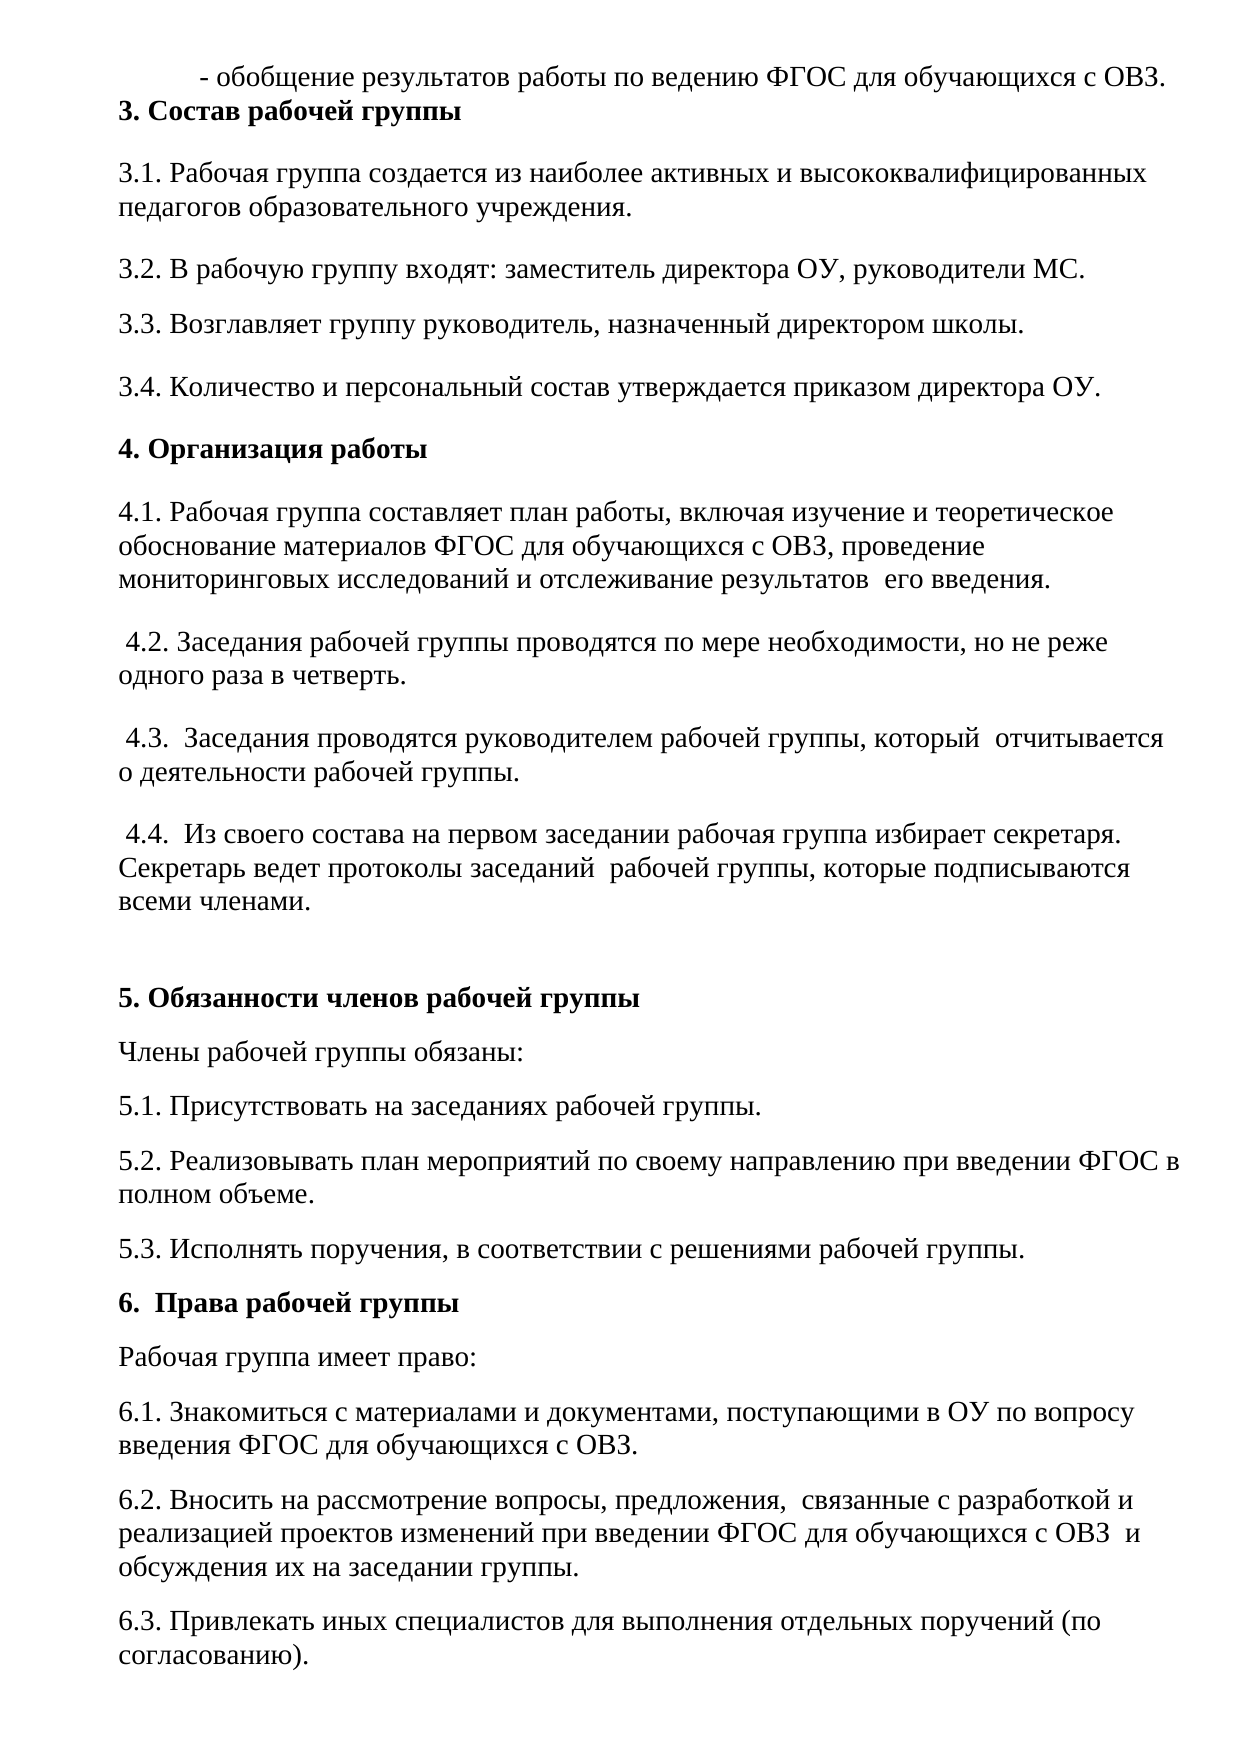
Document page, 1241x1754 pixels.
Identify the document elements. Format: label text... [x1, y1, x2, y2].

text 6.3. Привлекать иных специалистов для выполнения отдельных поручений (по согласованию). [118, 1603, 1181, 1670]
text 6.2. Вносить на рассмотрение вопросы, предложения, связанные с разработкой и реализацией проектов изменений при введении ФГОС для обучающихся с ОВЗ и обсуждения их на заседании группы. [118, 1482, 1181, 1582]
text 3.3. Возглавляет группу руководитель, назначенный директором школы. [118, 306, 1181, 339]
text 4.4. Из своего состава на первом заседании рабочая группа избирает секретаря. Секретарь ведет протоколы заседаний рабочей группы, которые подписываются всеми членами. [118, 816, 1181, 917]
text 4. Организация работы [118, 431, 1181, 465]
text Члены рабочей группы обязаны: [118, 1034, 1181, 1068]
text 6.1. Знакомиться с материалами и документами, поступающими в ОУ по вопросу введения ФГОС для обучающихся с ОВЗ. [118, 1394, 1181, 1461]
list - обобщение результатов работы по ведению ФГОС для обучающихся с ОВЗ. [118, 59, 1181, 93]
text 3.4. Количество и персональный состав утверждается приказом директора ОУ. [118, 369, 1181, 402]
text 3.1. Рабочая группа создается из наиболее активных и высококвалифицированных педагогов образовательного учреждения. [118, 155, 1181, 222]
list 3. Состав рабочей группы [118, 93, 1181, 126]
text Рабочая группа имеет право: [118, 1339, 1181, 1373]
text 4.2. Заседания рабочей группы проводятся по мере необходимости, но не реже одного раза в четверть. [118, 624, 1181, 691]
text 4.1. Рабочая группа составляет план работы, включая изучение и теоретическое обоснование материалов ФГОС для обучающихся с ОВЗ, проведение мониторинговых исследований и отслеживание результатов его введения. [118, 494, 1181, 595]
text 3.2. В рабочую группу входят: заместитель директора ОУ, руководители МС. [118, 252, 1181, 285]
list 5. Обязанности членов рабочей группы [118, 980, 1181, 1013]
text 5.3. Исполнять поручения, в соответствии с решениями рабочей группы. [118, 1231, 1181, 1264]
text 5.2. Реализовывать план мероприятий по своему направлению при введении ФГОС в полном объеме. [118, 1143, 1181, 1210]
text 5.1. Присутствовать на заседаниях рабочей группы. [118, 1088, 1181, 1122]
text 4.3. Заседания проводятся руководителем рабочей группы, который отчитывается о деятельности рабочей группы. [118, 720, 1181, 787]
text 6. Права рабочей группы [118, 1285, 1181, 1319]
